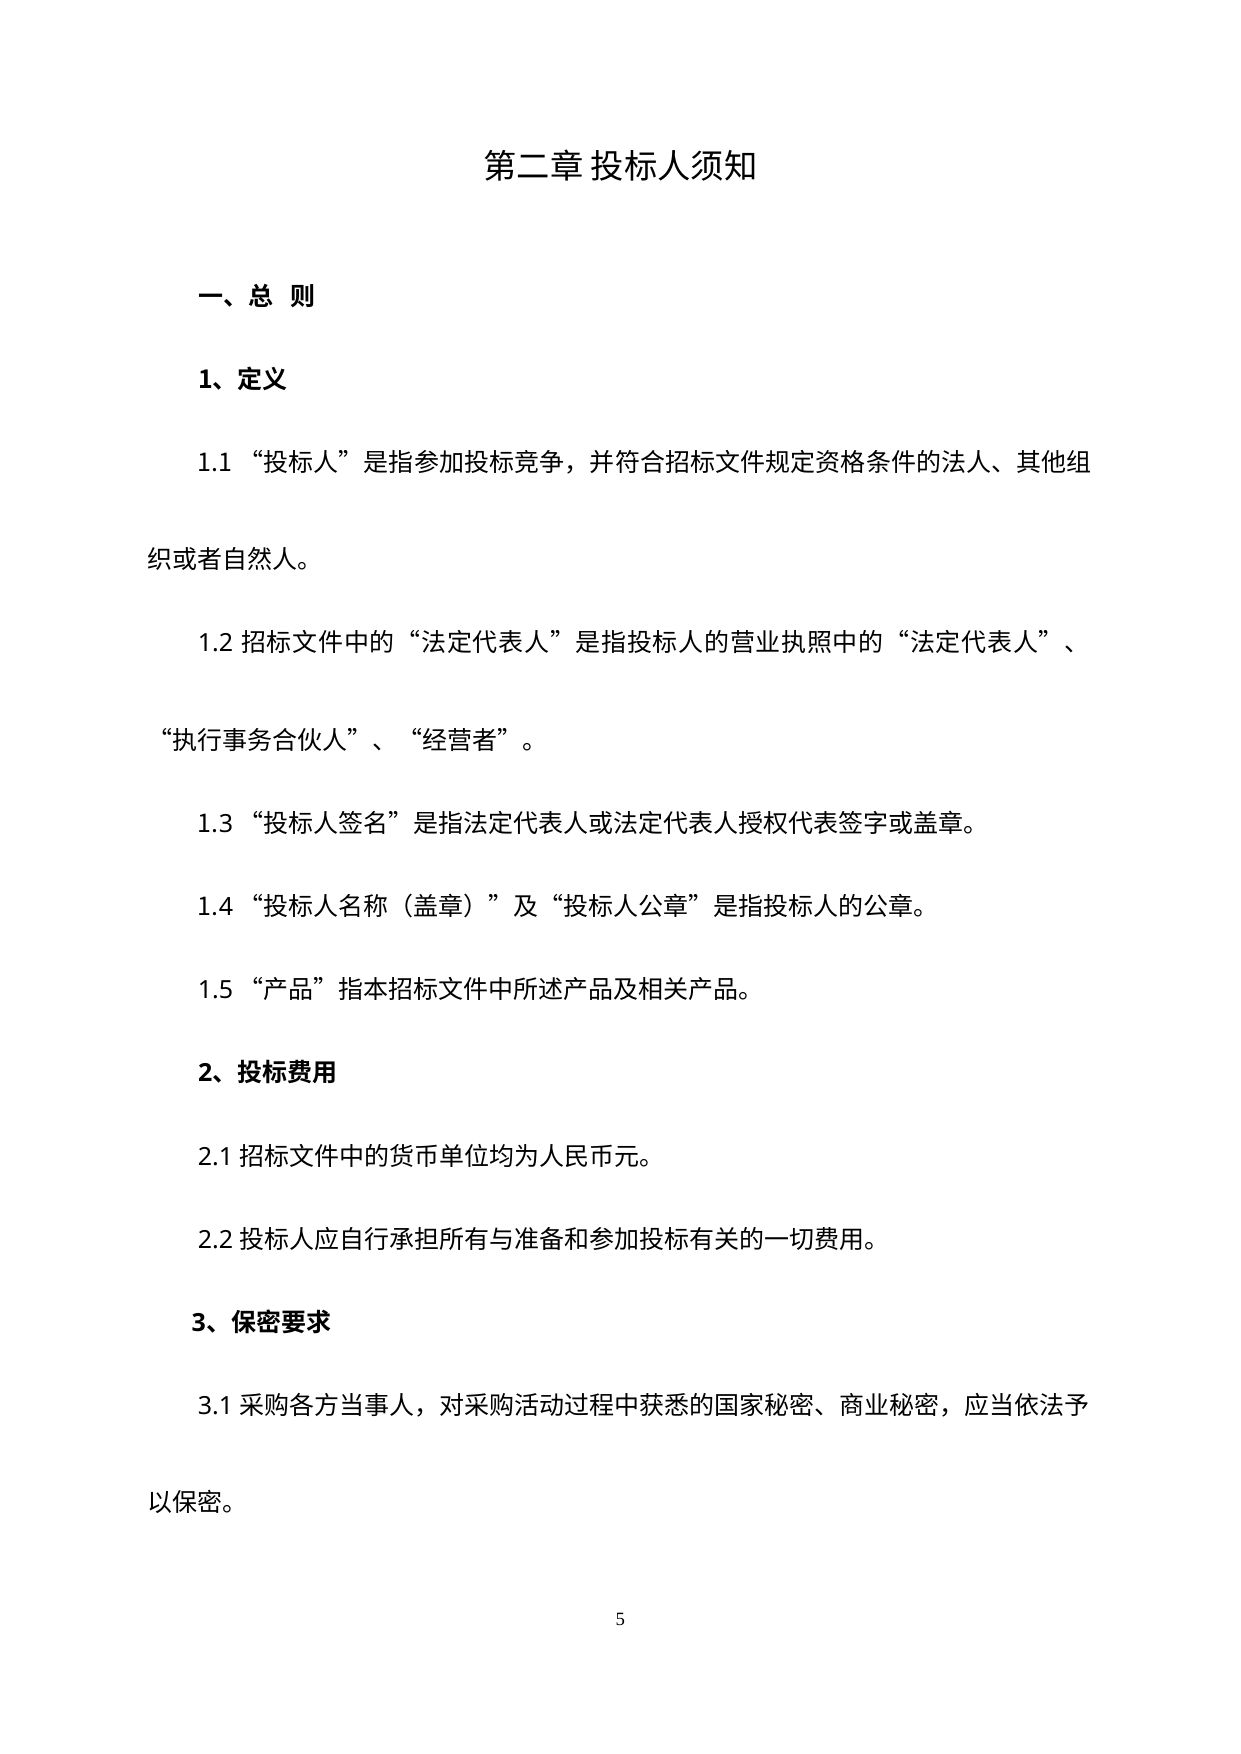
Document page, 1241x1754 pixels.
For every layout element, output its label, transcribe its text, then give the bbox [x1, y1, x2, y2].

text 1.1 “投标人”是指参加投标竞争，并符合招标文件规定资格条件的法人、其他组织或者自然人。 [148, 428, 1092, 590]
text 1.5 “产品”指本招标文件中所述产品及相关产品。 [148, 955, 1092, 1020]
text 2.1 招标文件中的货币单位均为人民币元。 [148, 1122, 1092, 1187]
text 第二章 投标人须知 [148, 132, 1092, 197]
text 2.2 投标人应自行承担所有与准备和参加投标有关的一切费用。 [148, 1205, 1092, 1270]
text 3、保密要求 [191, 1288, 1092, 1353]
text 3.1 采购各方当事人，对采购活动过程中获悉的国家秘密、商业秘密，应当依法予以保密。 [148, 1371, 1092, 1533]
text 1、定义 [148, 345, 1092, 410]
text 1.3 “投标人签名”是指法定代表人或法定代表人授权代表签字或盖章。 [148, 789, 1092, 854]
text 一、总 则 [148, 262, 1092, 327]
text 1.4 “投标人名称（盖章）”及“投标人公章”是指投标人的公章。 [148, 872, 1092, 937]
text 1.2 招标文件中的“法定代表人”是指投标人的营业执照中的“法定代表人”、“执行事务合伙人”、“经营者”。 [148, 608, 1092, 771]
text 2、投标费用 [148, 1038, 1092, 1103]
